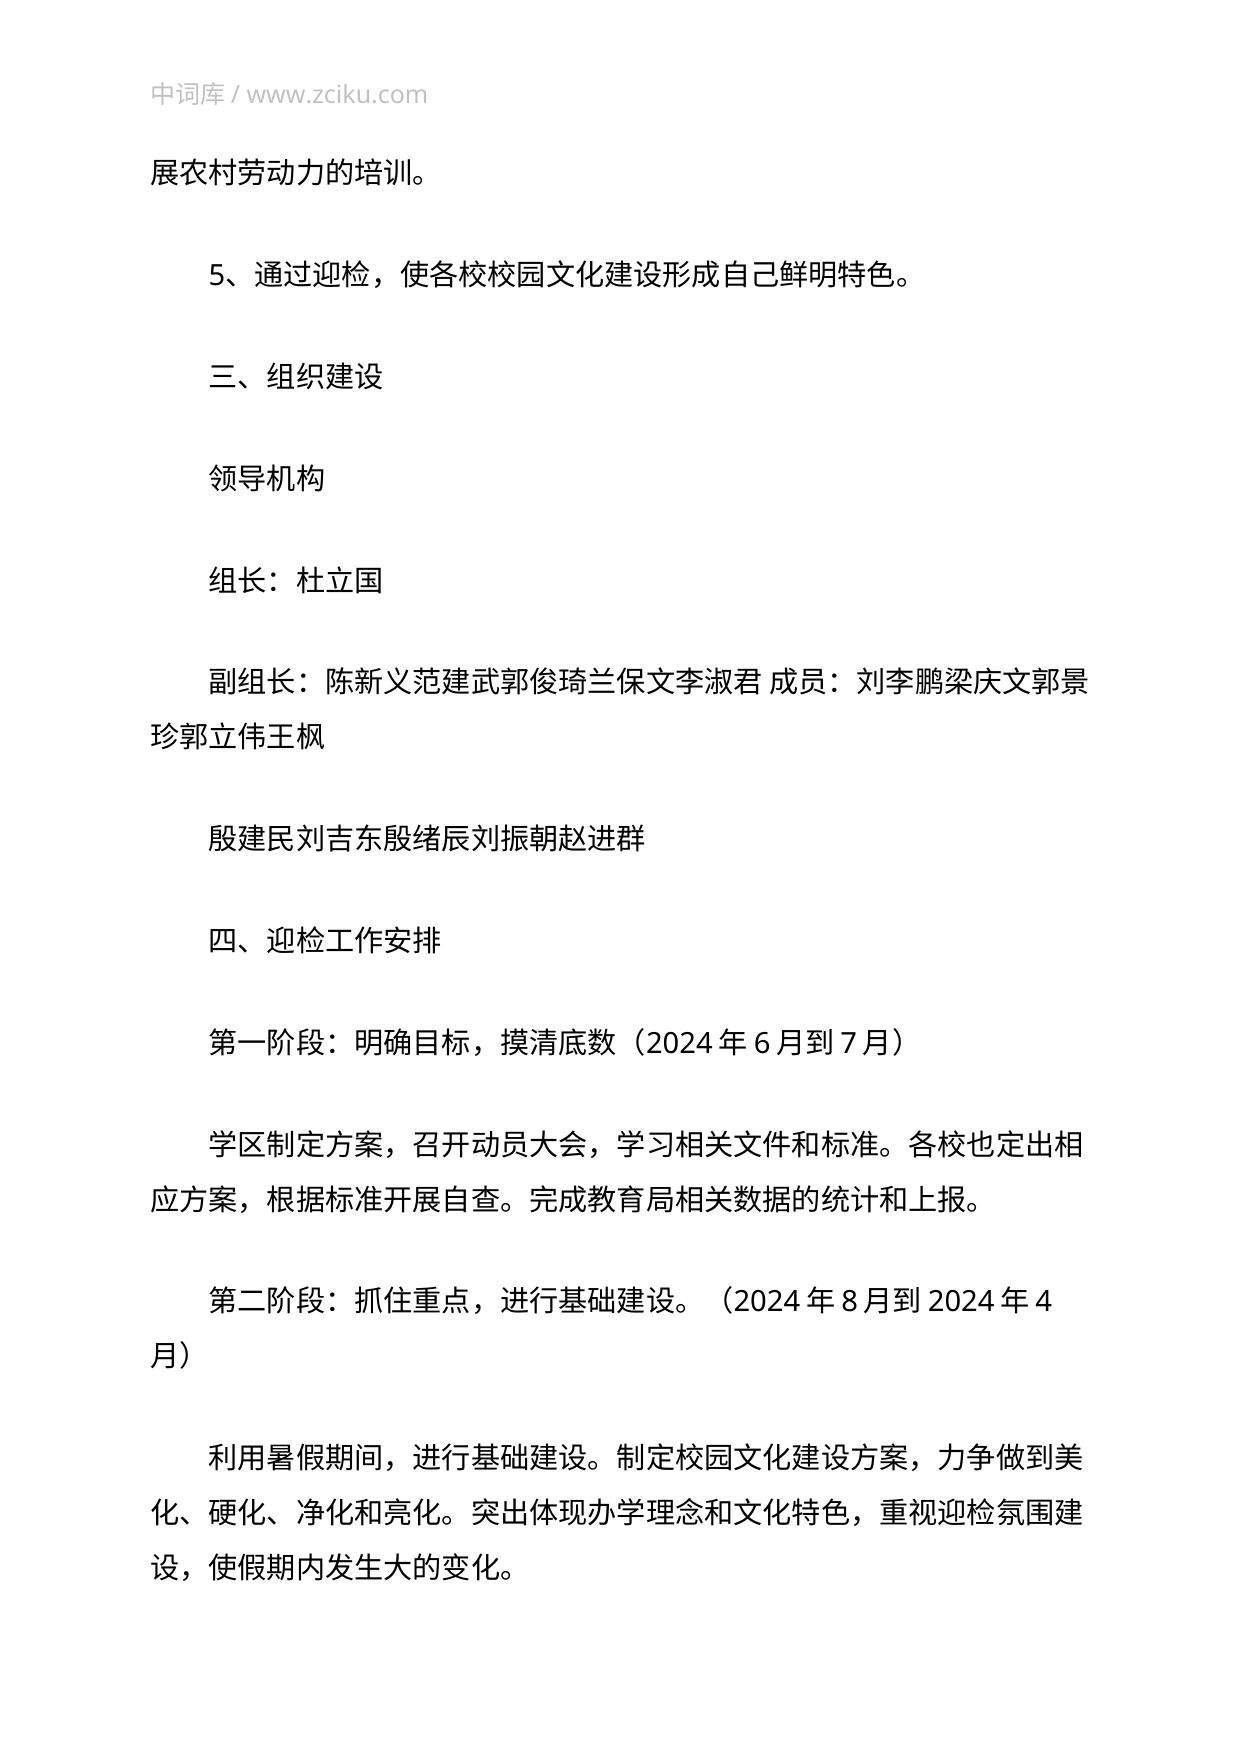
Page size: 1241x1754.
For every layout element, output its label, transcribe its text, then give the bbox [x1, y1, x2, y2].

text 四、迎检工作安排 [150, 917, 1090, 960]
text 三、组织建设 [150, 354, 1090, 396]
text 第二阶段：抓住重点，进行基础建设。（2024年8月到2024年4月） [150, 1278, 1090, 1375]
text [150, 150, 1090, 192]
text 副组长：陈新义范建武郭俊琦兰保文李淑君 成员：刘李鹏梁庆文郭景珍郭立伟王枫 [150, 659, 1090, 756]
text 领导机构 [150, 456, 1090, 498]
text 利用暑假期间，进行基础建设。制定校园文化建设方案，力争做到美化、硬化、净化和亮化。突出体现办学理念和文化特色，重视迎检氛围建设，使假期内发生大的变化。 [150, 1435, 1090, 1587]
text 组长：杜立国 [150, 557, 1090, 599]
text 5、通过迎检，使各校校园文化建设形成自己鲜明特色。 [150, 252, 1090, 294]
text 学区制定方案，召开动员大会，学习相关文件和标准。各校也定出相应方案，根据标准开展自查。完成教育局相关数据的统计和上报。 [150, 1121, 1090, 1218]
text 第一阶段：明确目标，摸清底数（2024年6月到7月） [150, 1019, 1090, 1062]
text 殷建民刘吉东殷绪辰刘振朝赵进群 [150, 816, 1090, 858]
